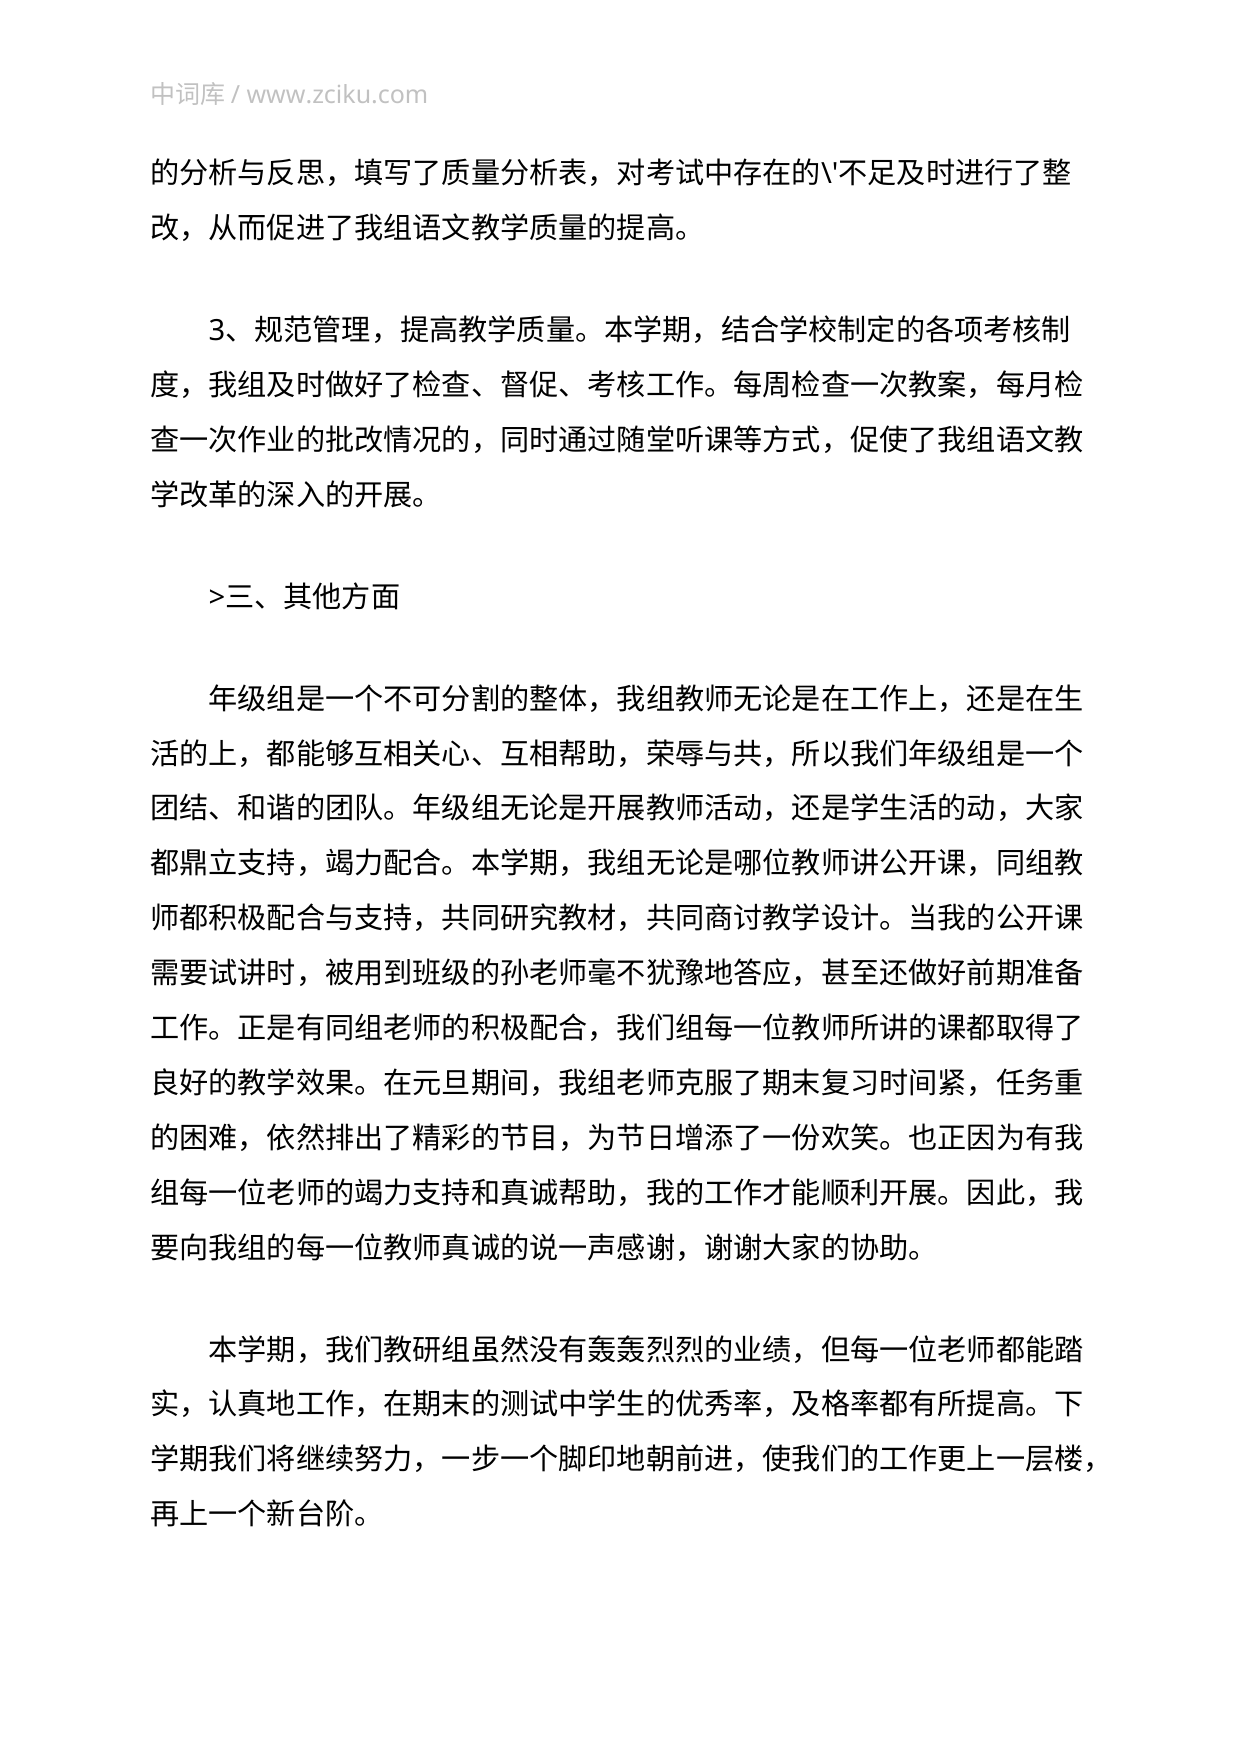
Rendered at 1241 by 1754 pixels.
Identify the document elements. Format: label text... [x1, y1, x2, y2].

text 本学期，我们教研组虽然没有轰轰烈烈的业绩，但每一位老师都能踏实，认真地工作，在期末的测试中学生的优秀率，及格率都有所提高。下学期我们将继续努力，一步一个脚印地朝前进，使我们的工作更上一层楼，再上一个新台阶。 [150, 1326, 1090, 1533]
text 3、规范管理，提高教学质量。本学期，结合学校制定的各项考核制度，我组及时做好了检查、督促、考核工作。每周检查一次教案，每月检查一次作业的批改情况的，同时通过随堂听课等方式，促使了我组语文教学改革的深入的开展。 [150, 307, 1090, 514]
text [150, 150, 1090, 247]
text >三、其他方面 [150, 573, 1090, 616]
text 年级组是一个不可分割的整体，我组教师无论是在工作上，还是在生活的上，都能够互相关心、互相帮助，荣辱与共，所以我们年级组是一个团结、和谐的团队。年级组无论是开展教师活动，还是学生活的动，大家都鼎立支持，竭力配合。本学期，我组无论是哪位教师讲公开课，同组教师都积极配合与支持，共同研究教材，共同商讨教学设计。当我的公开课需要试讲时，被用到班级的孙老师毫不犹豫地答应，甚至还做好前期准备工作。正是有同组老师的积极配合，我们组每一位教师所讲的课都取得了良好的教学效果。在元旦期间，我组老师克服了期末复习时间紧，任务重的困难，依然排出了精彩的节目，为节日增添了一份欢笑。也正因为有我组每一位老师的竭力支持和真诚帮助，我的工作才能顺利开展。因此，我要向我组的每一位教师真诚的说一声感谢，谢谢大家的协助。 [150, 675, 1090, 1267]
